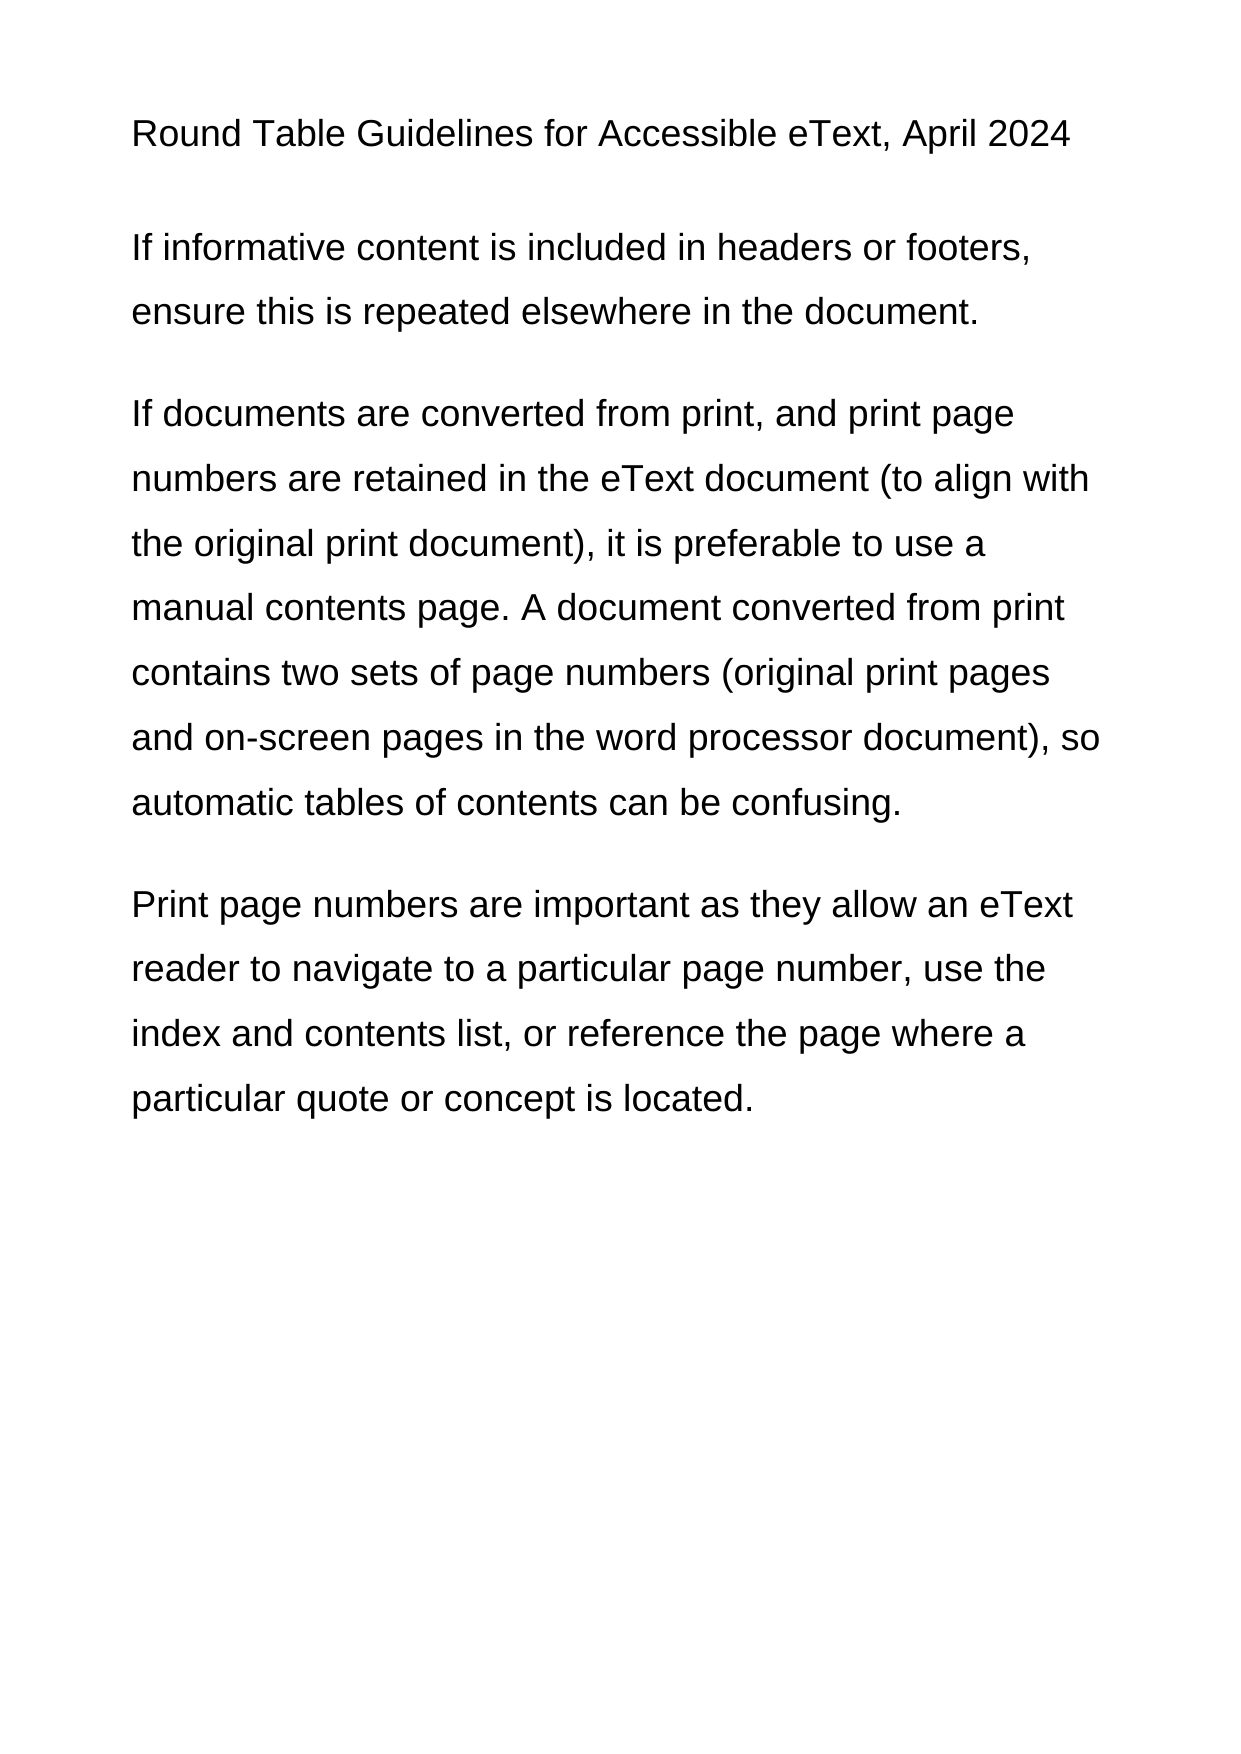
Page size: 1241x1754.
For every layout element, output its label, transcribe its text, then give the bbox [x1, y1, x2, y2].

text Print page numbers are important as they allow an eText reader to navigate to a particular page number, use the index and contents list, or reference the page where a particular quote or concept is located. [131, 882, 1106, 1119]
text If documents are converted from print, and print page numbers are retained in the eText document (to align with the original print document), it is preferable to use a manual contents page. A document converted from print contains two sets of page numbers (original print pages and on-screen pages in the word processor document), so automatic tables of contents can be confusing. [131, 392, 1106, 823]
text If informative content is included in headers or footers, ensure this is repeated elsewhere in the document. [131, 225, 1106, 332]
